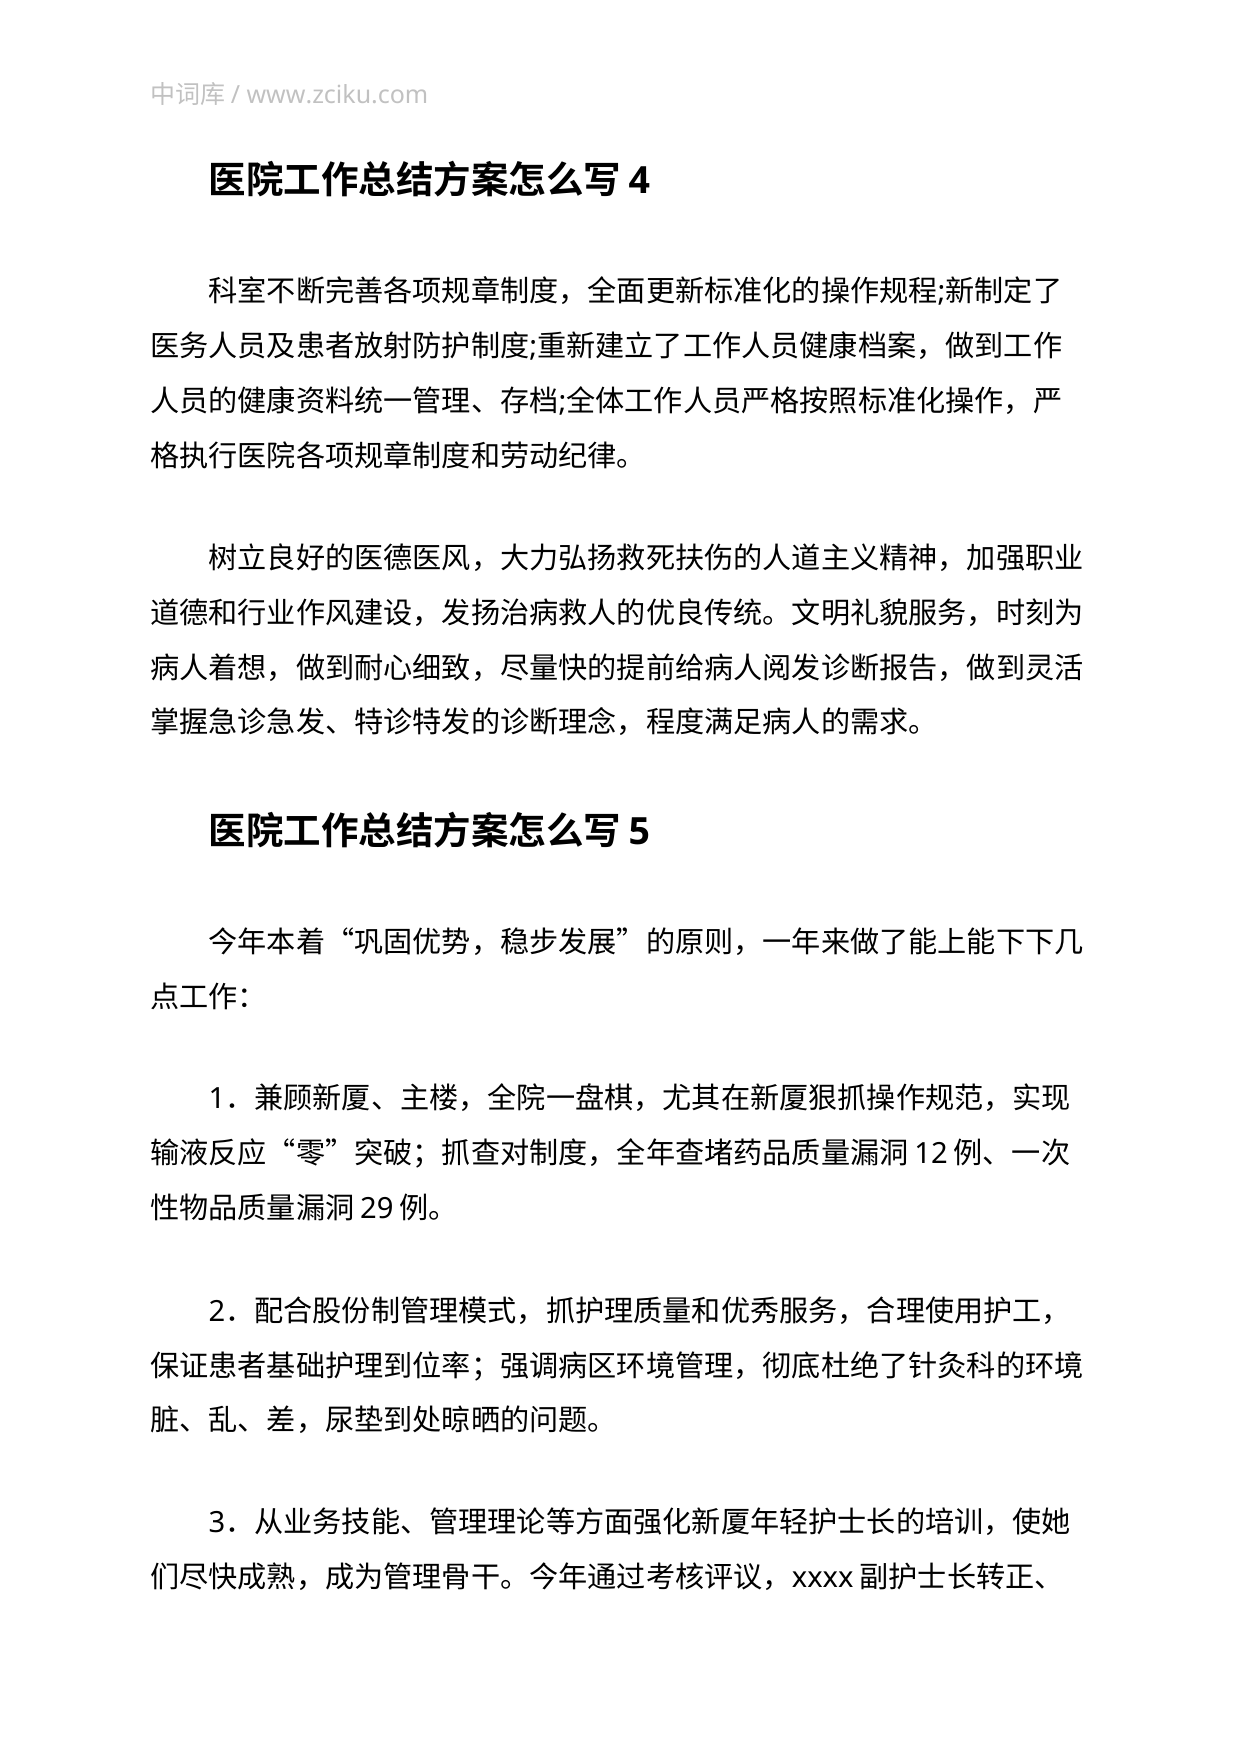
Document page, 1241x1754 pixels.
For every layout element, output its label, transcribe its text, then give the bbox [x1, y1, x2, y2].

text 今年本着“巩固优势，稳步发展”的原则，一年来做了能上能下下几点工作： [150, 918, 1090, 1016]
text 树立良好的医德医风，大力弘扬救死扶伤的人道主义精神，加强职业道德和行业作风建设，发扬治病救人的优良传统。文明礼貌服务，时刻为病人着想，做到耐心细致，尽量快的提前给病人阅发诊断报告，做到灵活掌握急诊急发、特诊特发的诊断理念，程度满足病人的需求。 [150, 534, 1090, 741]
text 2．配合股份制管理模式，抓护理质量和优秀服务，合理使用护工，保证患者基础护理到位率；强调病区环境管理，彻底杜绝了针灸科的环境脏、乱、差，尿垫到处晾晒的问题。 [150, 1287, 1090, 1439]
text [150, 1499, 1090, 1596]
text 科室不断完善各项规章制度，全面更新标准化的操作规程;新制定了医务人员及患者放射防护制度;重新建立了工作人员健康档案，做到工作人员的健康资料统一管理、存档;全体工作人员严格按照标准化操作，严格执行医院各项规章制度和劳动纪律。 [150, 268, 1090, 475]
text 医院工作总结方案怎么写4 [150, 150, 1090, 204]
text 1．兼顾新厦、主楼，全院一盘棋，尤其在新厦狠抓操作规范，实现输液反应“零”突破；抓查对制度，全年查堵药品质量漏洞12例、一次性物品质量漏洞29例。 [150, 1075, 1090, 1227]
text 医院工作总结方案怎么写5 [150, 801, 1090, 855]
